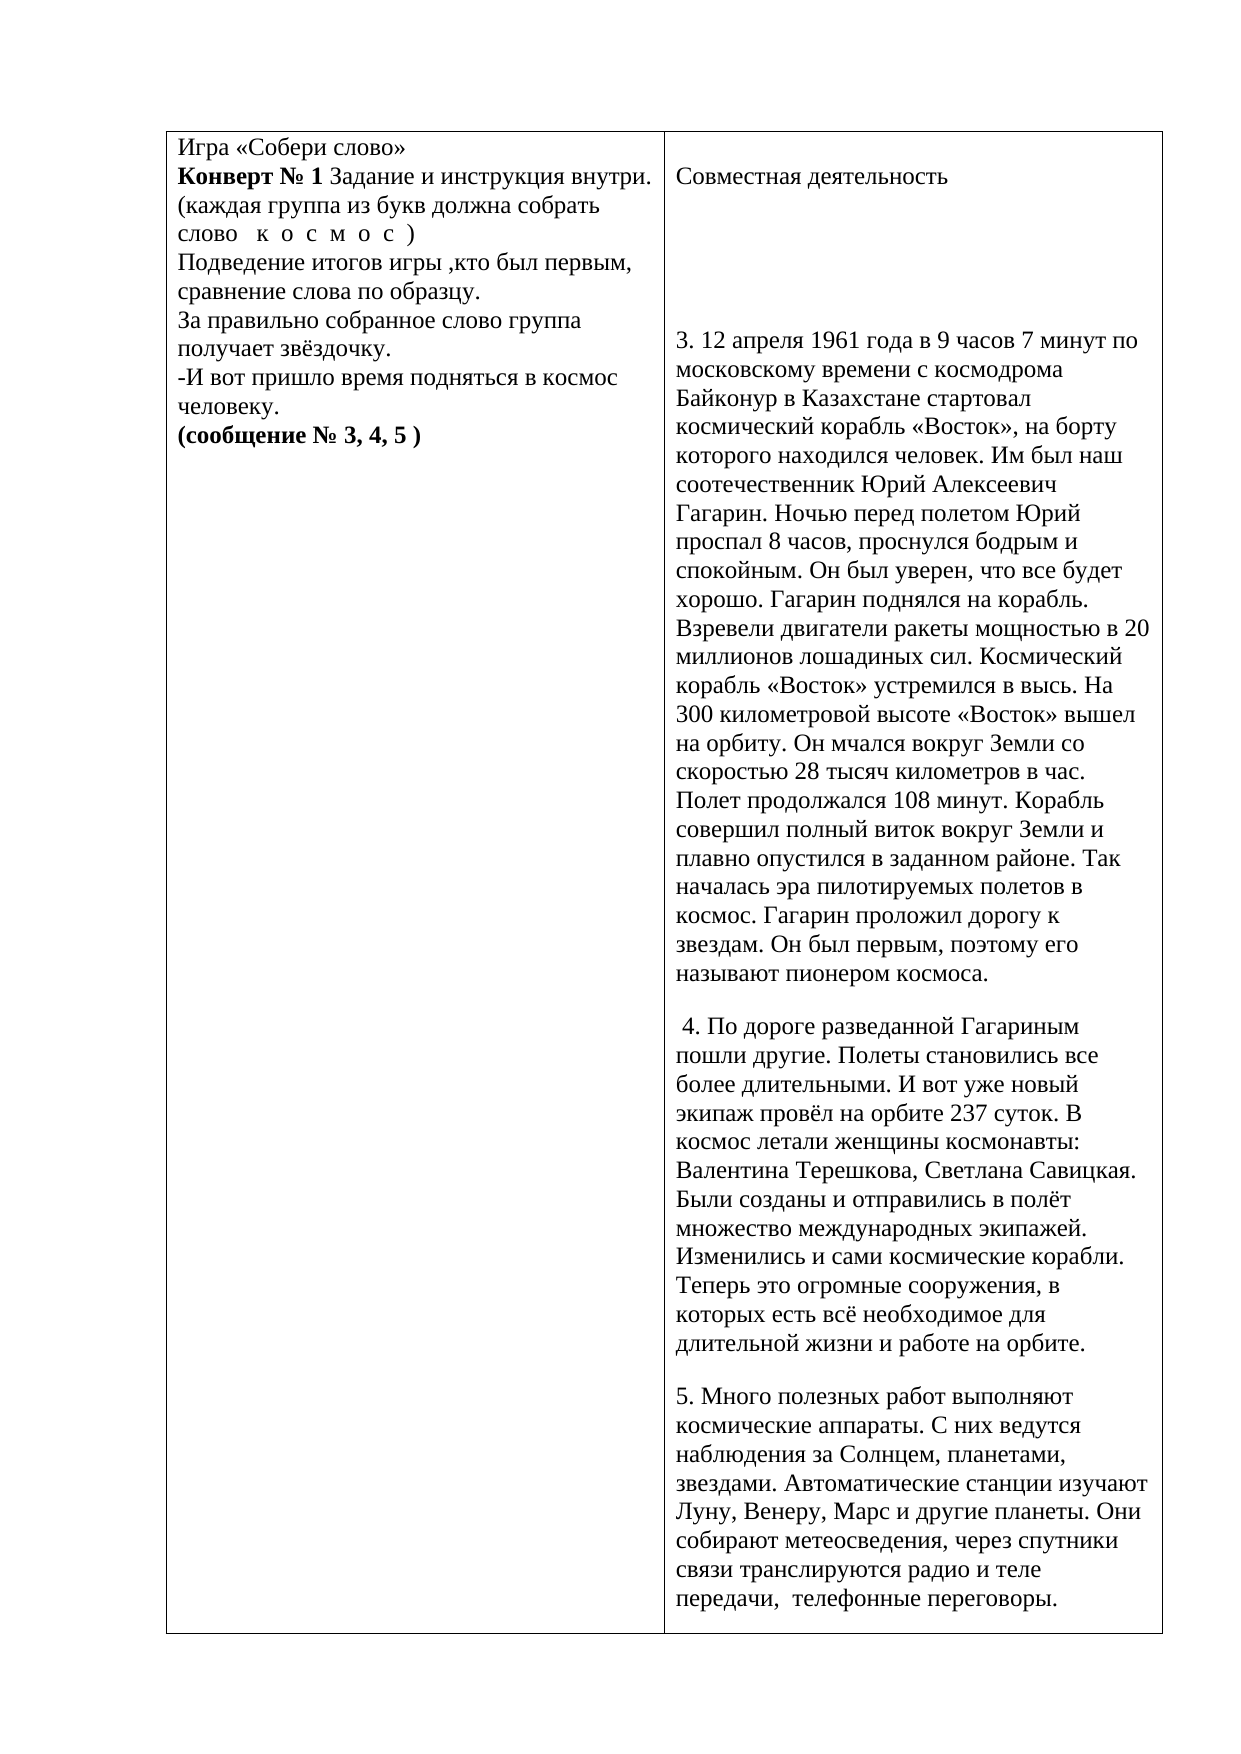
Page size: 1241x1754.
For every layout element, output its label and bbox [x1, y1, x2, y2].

table_header [167, 132, 664, 1633]
table_header [665, 132, 1162, 1633]
